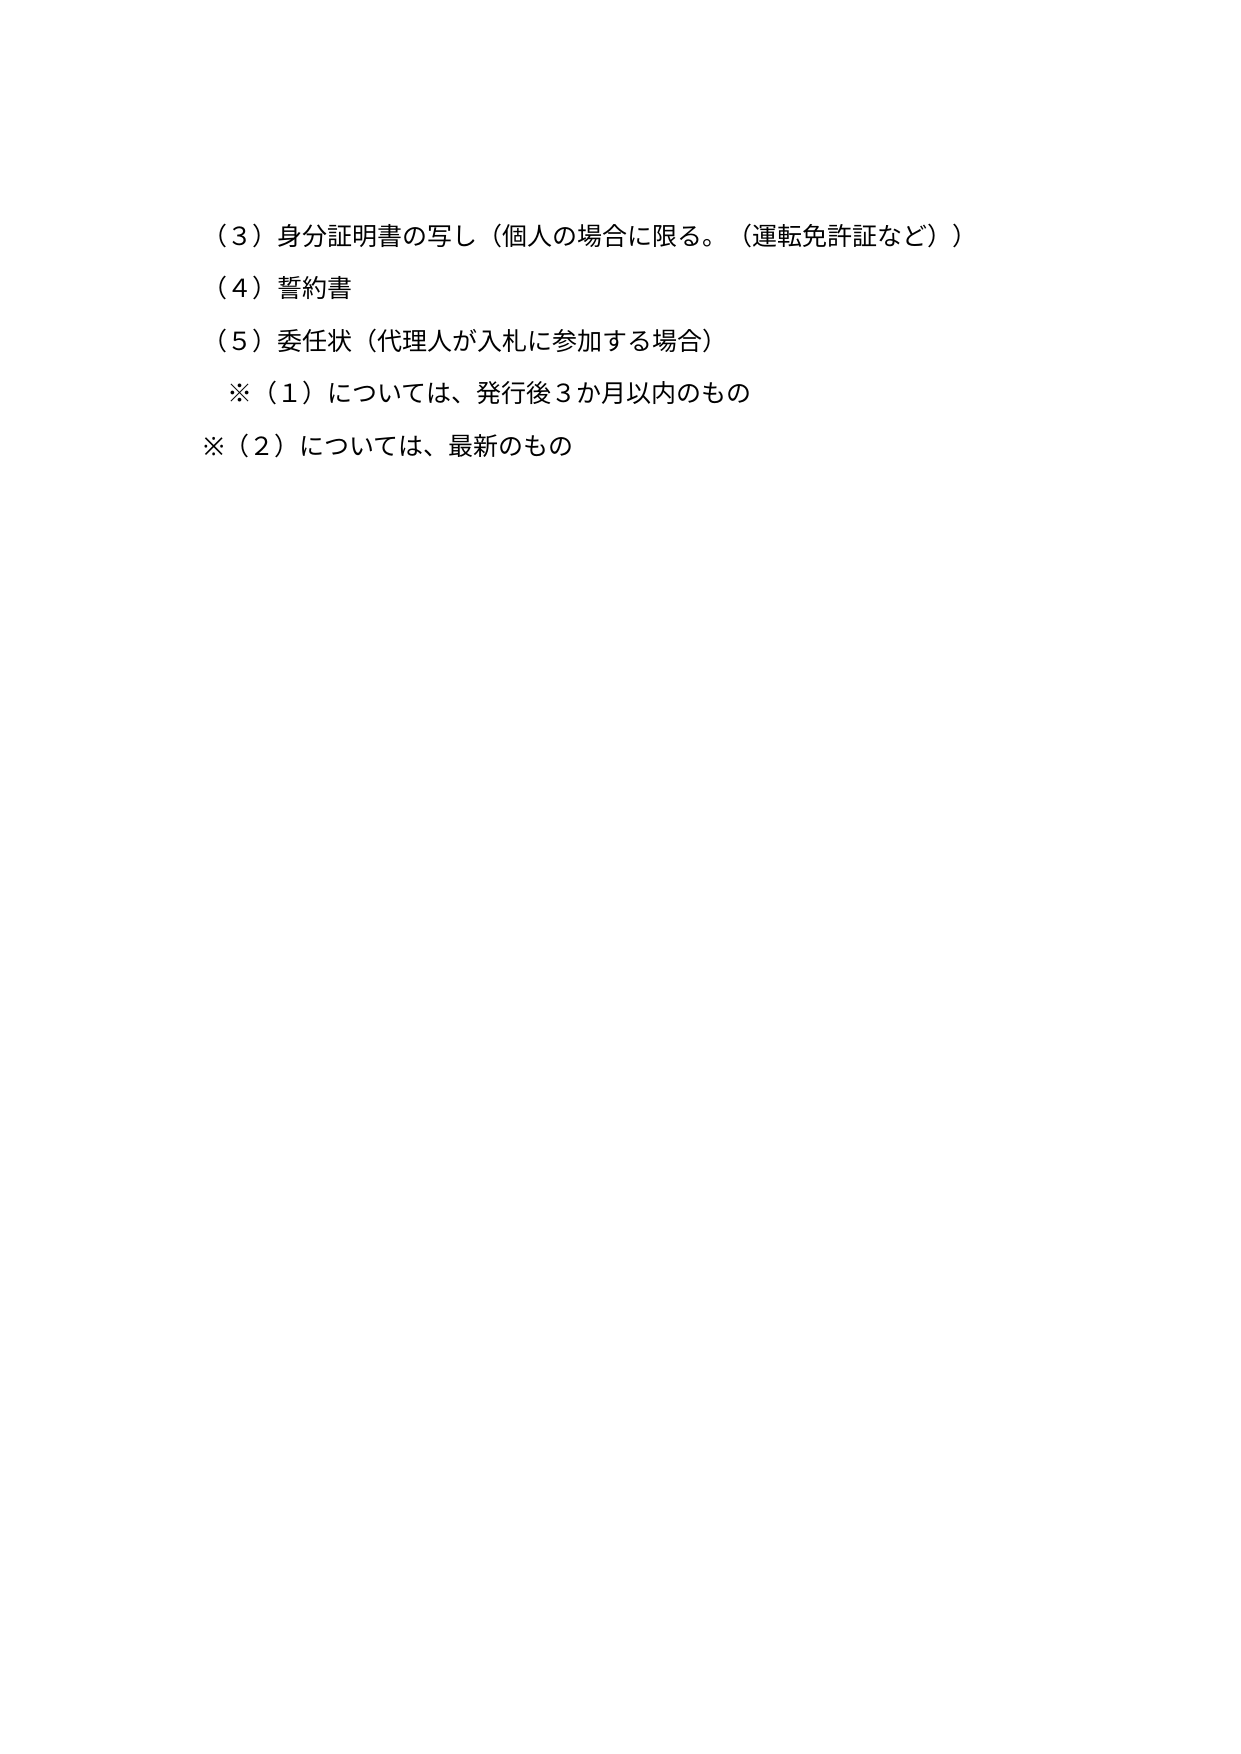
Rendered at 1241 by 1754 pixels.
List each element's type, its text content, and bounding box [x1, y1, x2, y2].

text ※（２）については、最新のもの [177, 418, 1063, 471]
text （３）身分証明書の写し（個人の場合に限る。（運転免許証など）） [177, 208, 1063, 261]
text （５）委任状（代理人が入札に参加する場合） [177, 313, 1063, 366]
text （４）誓約書 [177, 261, 1063, 313]
text ※（１）については、発行後３か月以内のもの [177, 366, 1063, 418]
